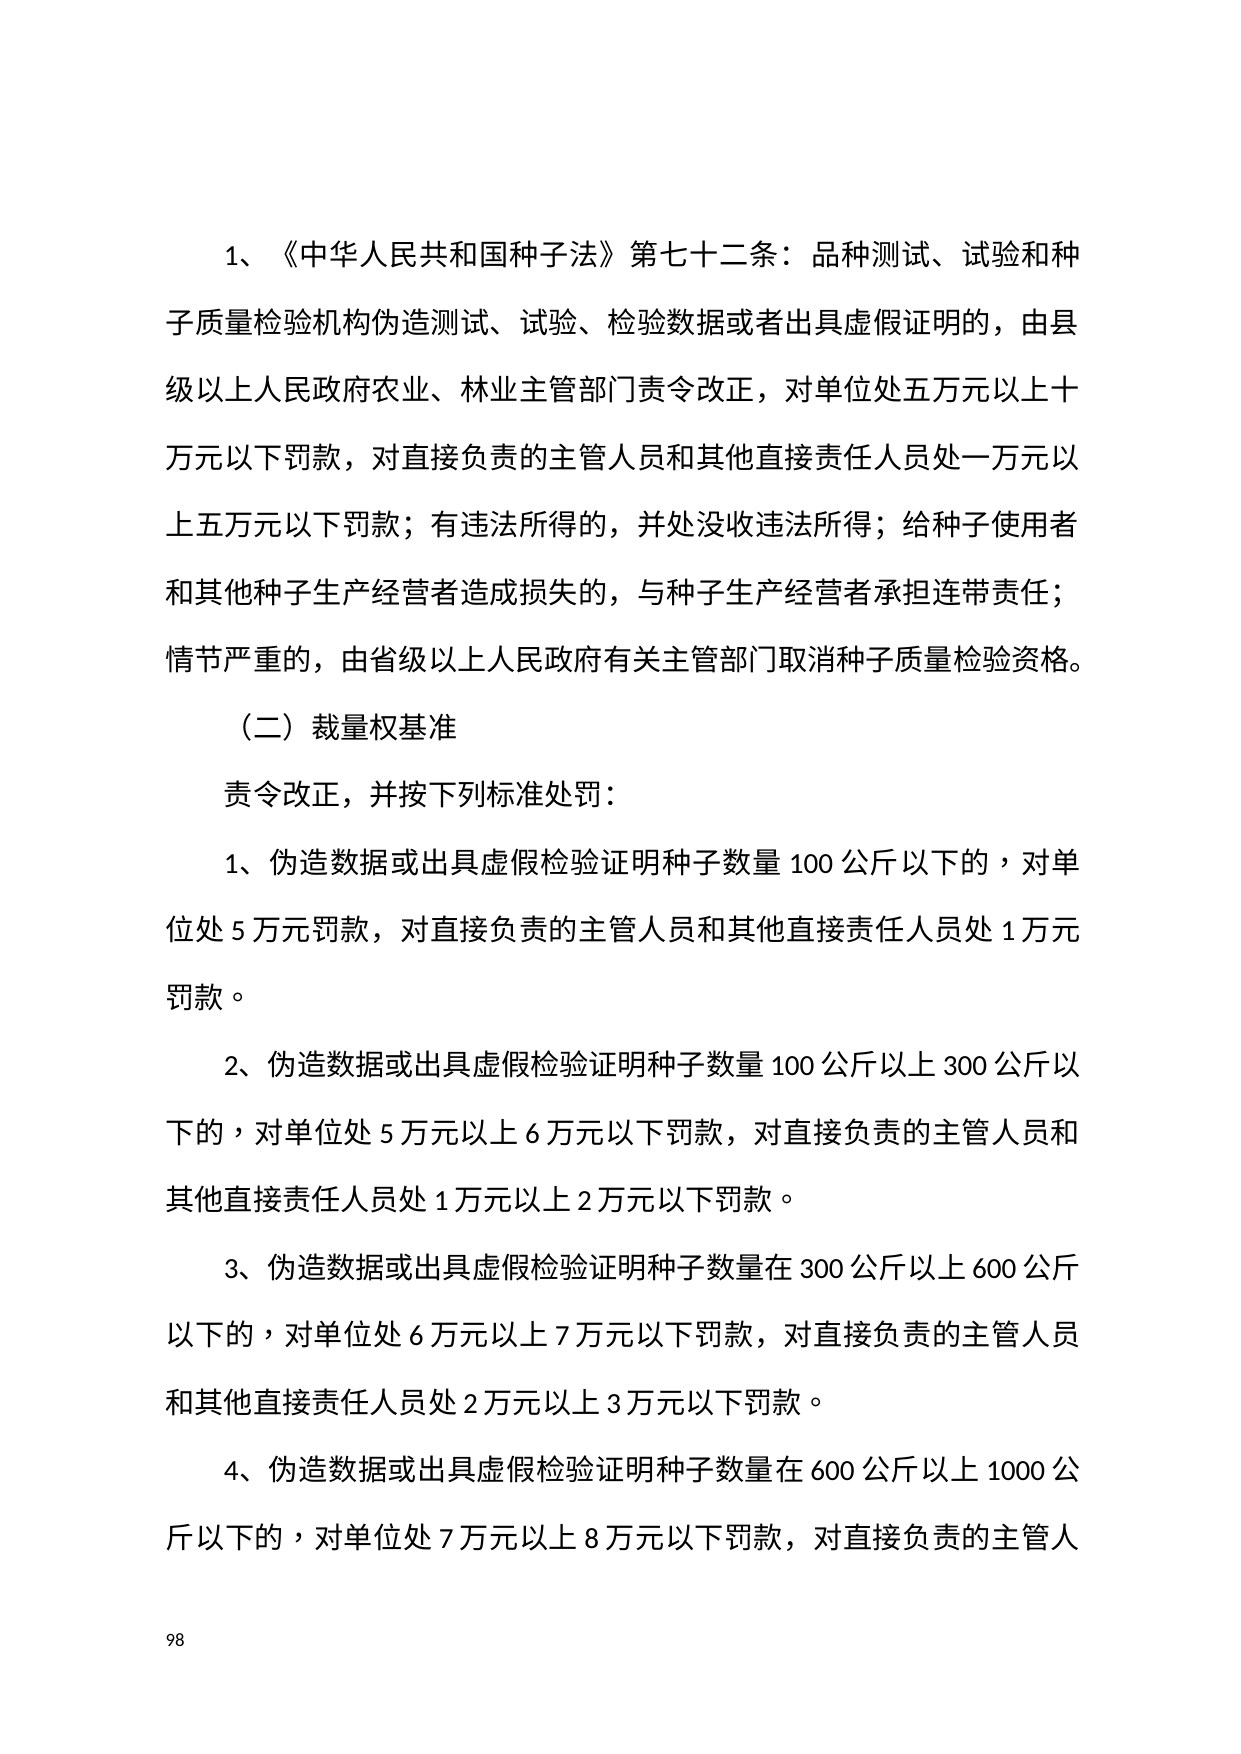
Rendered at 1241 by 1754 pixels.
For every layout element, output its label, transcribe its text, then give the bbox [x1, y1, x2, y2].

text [165, 1434, 1081, 1569]
text 1、伪造数据或出具虚假检验证明种子数量100公斤以下的，对单位处5万元罚款，对直接负责的主管人员和其他直接责任人员处1万元罚款。 [165, 827, 1081, 1029]
text 1、《中华人民共和国种子法》第七十二条：品种测试、试验和种子质量检验机构伪造测试、试验、检验数据或者出具虚假证明的，由县级以上人民政府农业、林业主管部门责令改正，对单位处五万元以上十万元以下罚款，对直接负责的主管人员和其他直接责任人员处一万元以上五万元以下罚款；有违法所得的，并处没收违法所得；给种子使用者和其他种子生产经营者造成损失的，与种子生产经营者承担连带责任；情节严重的，由省级以上人民政府有关主管部门取消种子质量检验资格。 [165, 219, 1081, 692]
text 2、伪造数据或出具虚假检验证明种子数量100公斤以上300公斤以下的，对单位处5万元以上6万元以下罚款，对直接负责的主管人员和其他直接责任人员处1万元以上2万元以下罚款。 [165, 1029, 1081, 1232]
text 责令改正，并按下列标准处罚： [165, 759, 1081, 827]
text 3、伪造数据或出具虚假检验证明种子数量在300公斤以上600公斤以下的，对单位处6万元以上7万元以下罚款，对直接负责的主管人员和其他直接责任人员处2万元以上3万元以下罚款。 [165, 1232, 1081, 1434]
text （二）裁量权基准 [165, 692, 1081, 759]
